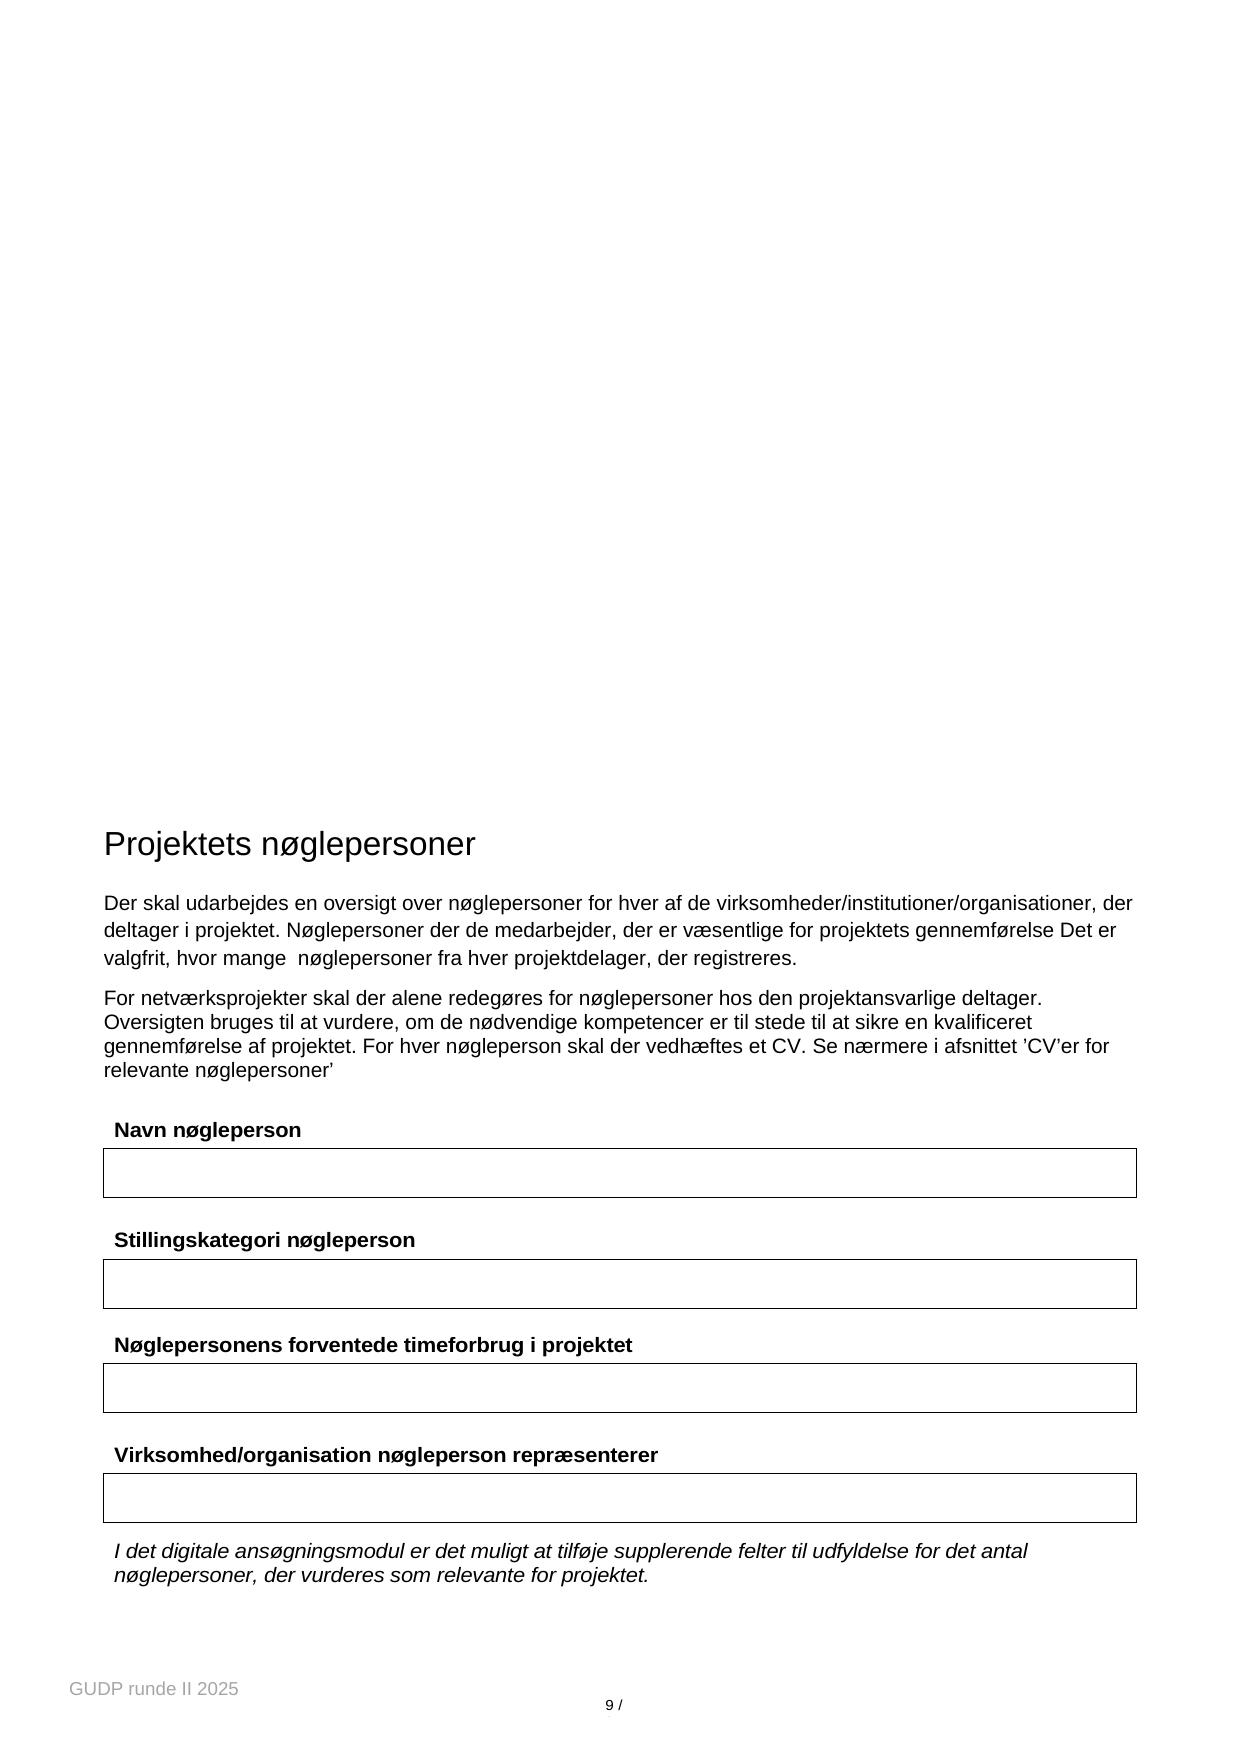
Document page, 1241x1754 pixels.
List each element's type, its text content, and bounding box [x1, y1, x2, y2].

table_header [104, 1260, 1136, 1307]
table_header [104, 1364, 1136, 1412]
text I det digitale ansøgningsmodul er det muligt at tilføje supplerende felter til udfyldelse for det antal nøglepersoner, der vurderes som relevante for projektet. [114, 1539, 1137, 1587]
text Navn nøgleperson [114, 1118, 1137, 1142]
text Stillingskategori nøgleperson [114, 1228, 1137, 1252]
text Der skal udarbejdes en oversigt over nøglepersoner for hver af de virksomheder/institutioner/organisationer, der deltager i projektet. Nøglepersoner der de medarbejder, der er væsentlige for projektets gennemførelse Det er valgfrit, hvor mange nøglepersoner fra hver projektdelager, der registreres. [103, 891, 1137, 969]
table_header [104, 1474, 1136, 1522]
text Virksomhed/organisation nøgleperson repræsenterer [114, 1443, 1137, 1467]
text Nøglepersonens forventede timeforbrug i projektet [114, 1309, 1137, 1356]
text For netværksprojekter skal der alene redegøres for nøglepersoner hos den projektansvarlige deltager. Oversigten bruges til at vurdere, om de nødvendige kompetencer er til stede til at sikre en kvalificeret gennemførelse af projektet. For hver nøgleperson skal der vedhæftes et CV. Se nærmere i afsnittet ’CV’er for relevante nøglepersoner’ [103, 986, 1137, 1081]
subtitle Projektets nøglepersoner [103, 824, 1137, 863]
table_header [104, 1149, 1136, 1197]
